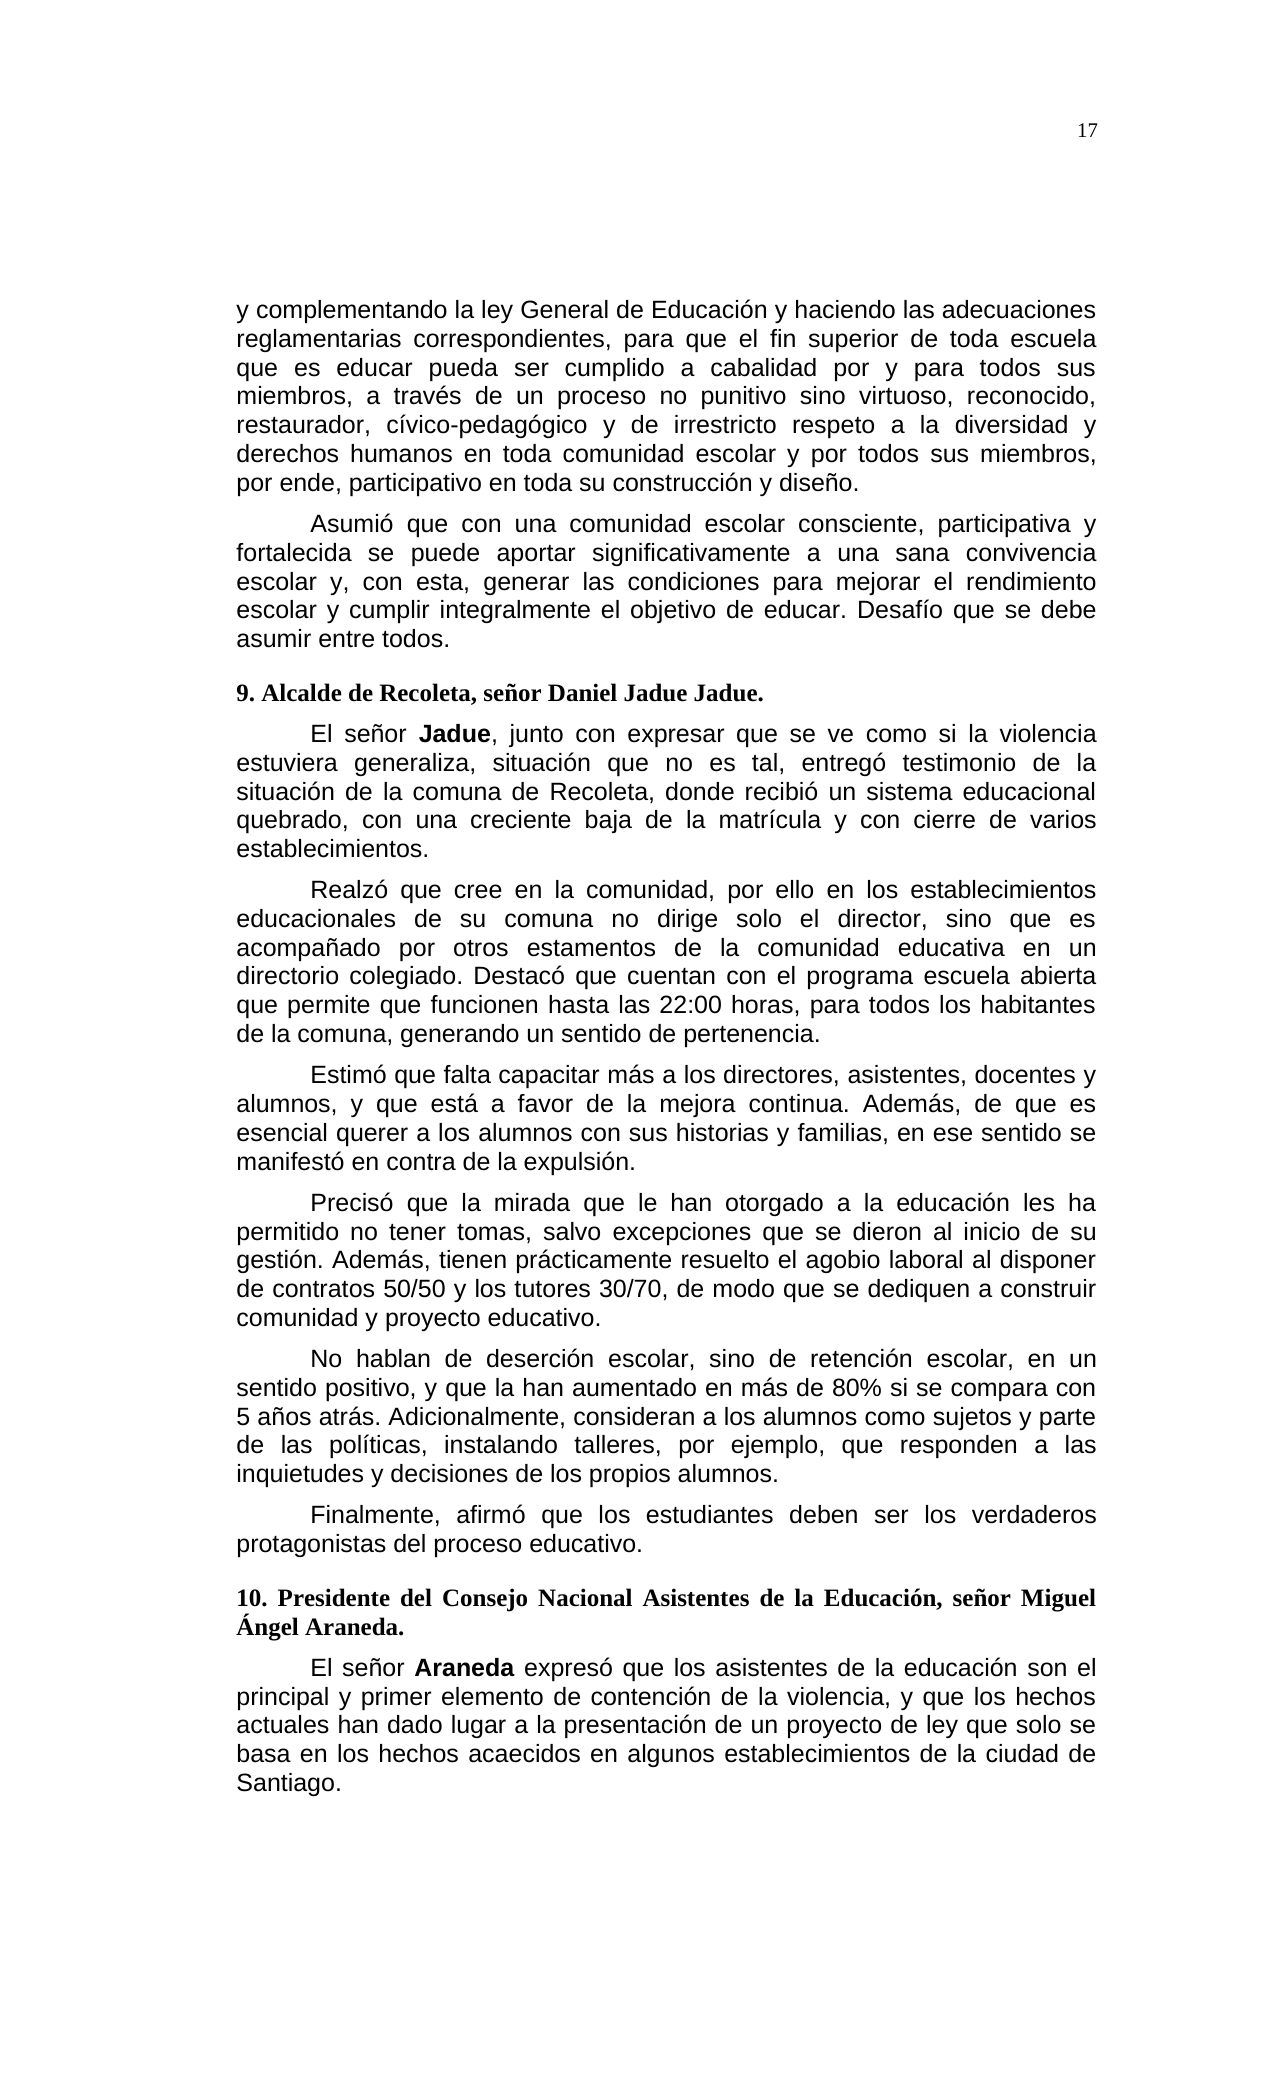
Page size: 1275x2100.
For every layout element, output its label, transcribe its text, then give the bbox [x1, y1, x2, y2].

text El señor Araneda expresó que los asistentes de la educación son el principal y primer elemento de contención de la violencia, y que los hechos actuales han dado lugar a la presentación de un proyecto de ley que solo se basa en los hechos acaecidos en algunos establecimientos de la ciudad de Santiago. [236, 1653, 1098, 1797]
text Estimó que falta capacitar más a los directores, asistentes, docentes y alumnos, y que está a favor de la mejora continua. Además, de que es esencial querer a los alumnos con sus historias y familias, en ese sentido se manifestó en contra de la expulsión. [236, 1060, 1098, 1175]
text Realzó que cree en la comunidad, por ello en los establecimientos educacionales de su comuna no dirige solo el director, sino que es acompañado por otros estamentos de la comunidad educativa en un directorio colegiado. Destacó que cuentan con el programa escuela abierta que permite que funcionen hasta las 22:00 horas, para todos los habitantes de la comuna, generando un sentido de pertenencia. [236, 875, 1098, 1048]
subtitle 9. Alcalde de Recoleta, señor Daniel Jadue Jadue. [236, 678, 1098, 707]
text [236, 295, 1098, 497]
text Precisó que la mirada que le han otorgado a la educación les ha permitido no tener tomas, salvo excepciones que se dieron al inicio de su gestión. Además, tienen prácticamente resuelto el agobio laboral al disponer de contratos 50/50 y los tutores 30/70, de modo que se dediquen a construir comunidad y proyecto educativo. [236, 1188, 1098, 1332]
text Finalmente, afirmó que los estudiantes deben ser los verdaderos protagonistas del proceso educativo. [236, 1500, 1098, 1558]
subtitle 10. Presidente del Consejo Nacional Asistentes de la Educación, señor Miguel Ángel Araneda. [236, 1583, 1098, 1640]
text El señor Jadue, junto con expresar que se ve como si la violencia estuviera generaliza, situación que no es tal, entregó testimonio de la situación de la comuna de Recoleta, donde recibió un sistema educacional quebrado, con una creciente baja de la matrícula y con cierre de varios establecimientos. [236, 719, 1098, 863]
text Asumió que con una comunidad escolar consciente, participativa y fortalecida se puede aportar significativamente a una sana convivencia escolar y, con esta, generar las condiciones para mejorar el rendimiento escolar y cumplir integralmente el objetivo de educar. Desafío que se debe asumir entre todos. [236, 509, 1098, 653]
text No hablan de deserción escolar, sino de retención escolar, en un sentido positivo, y que la han aumentado en más de 80% si se compara con 5 años atrás. Adicionalmente, consideran a los alumnos como sujetos y parte de las políticas, instalando talleres, por ejemplo, que responden a las inquietudes y decisiones de los propios alumnos. [236, 1344, 1098, 1488]
